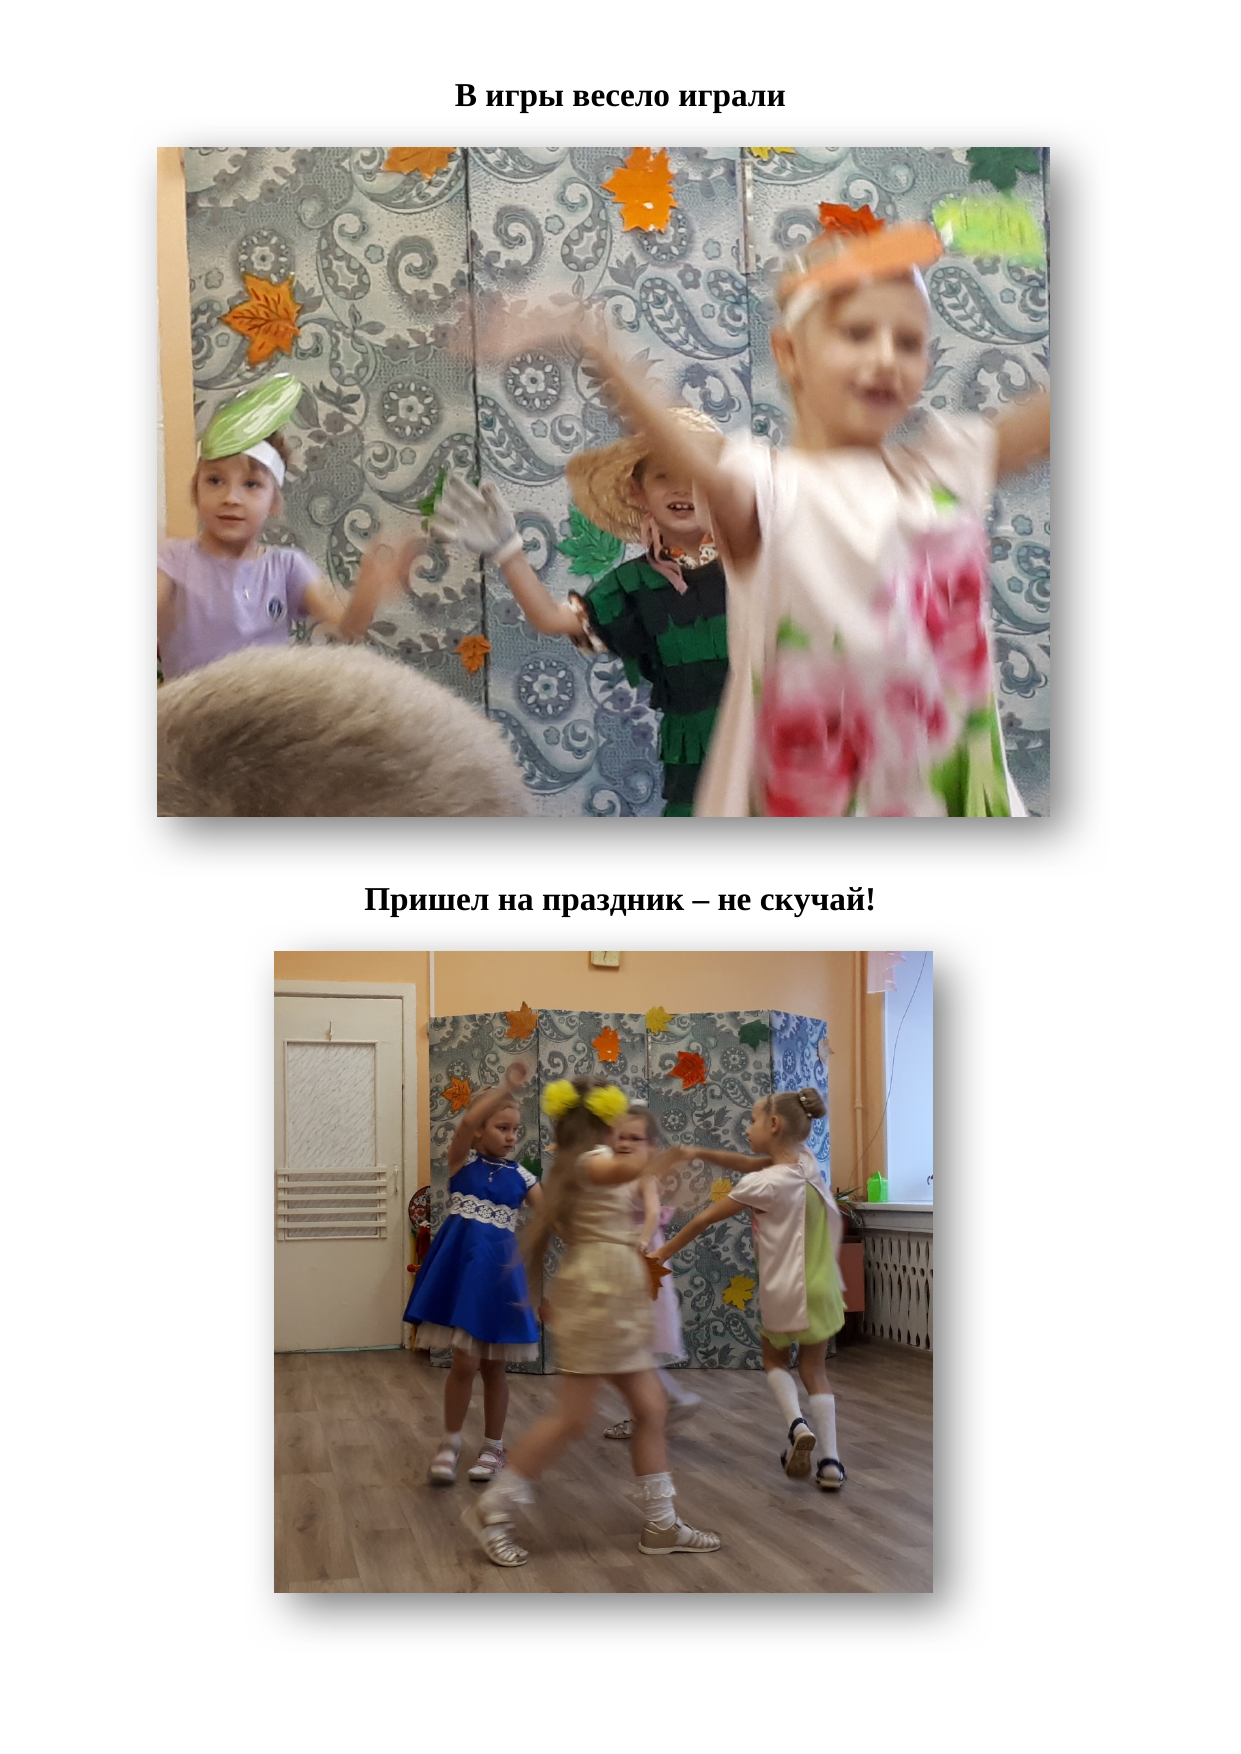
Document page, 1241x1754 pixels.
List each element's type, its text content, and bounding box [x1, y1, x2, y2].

picture [157, 147, 1050, 817]
text Пришел на праздник – не скучай! [75, 880, 1165, 918]
text В игры весело играли [75, 75, 1165, 113]
picture [274, 951, 933, 1593]
